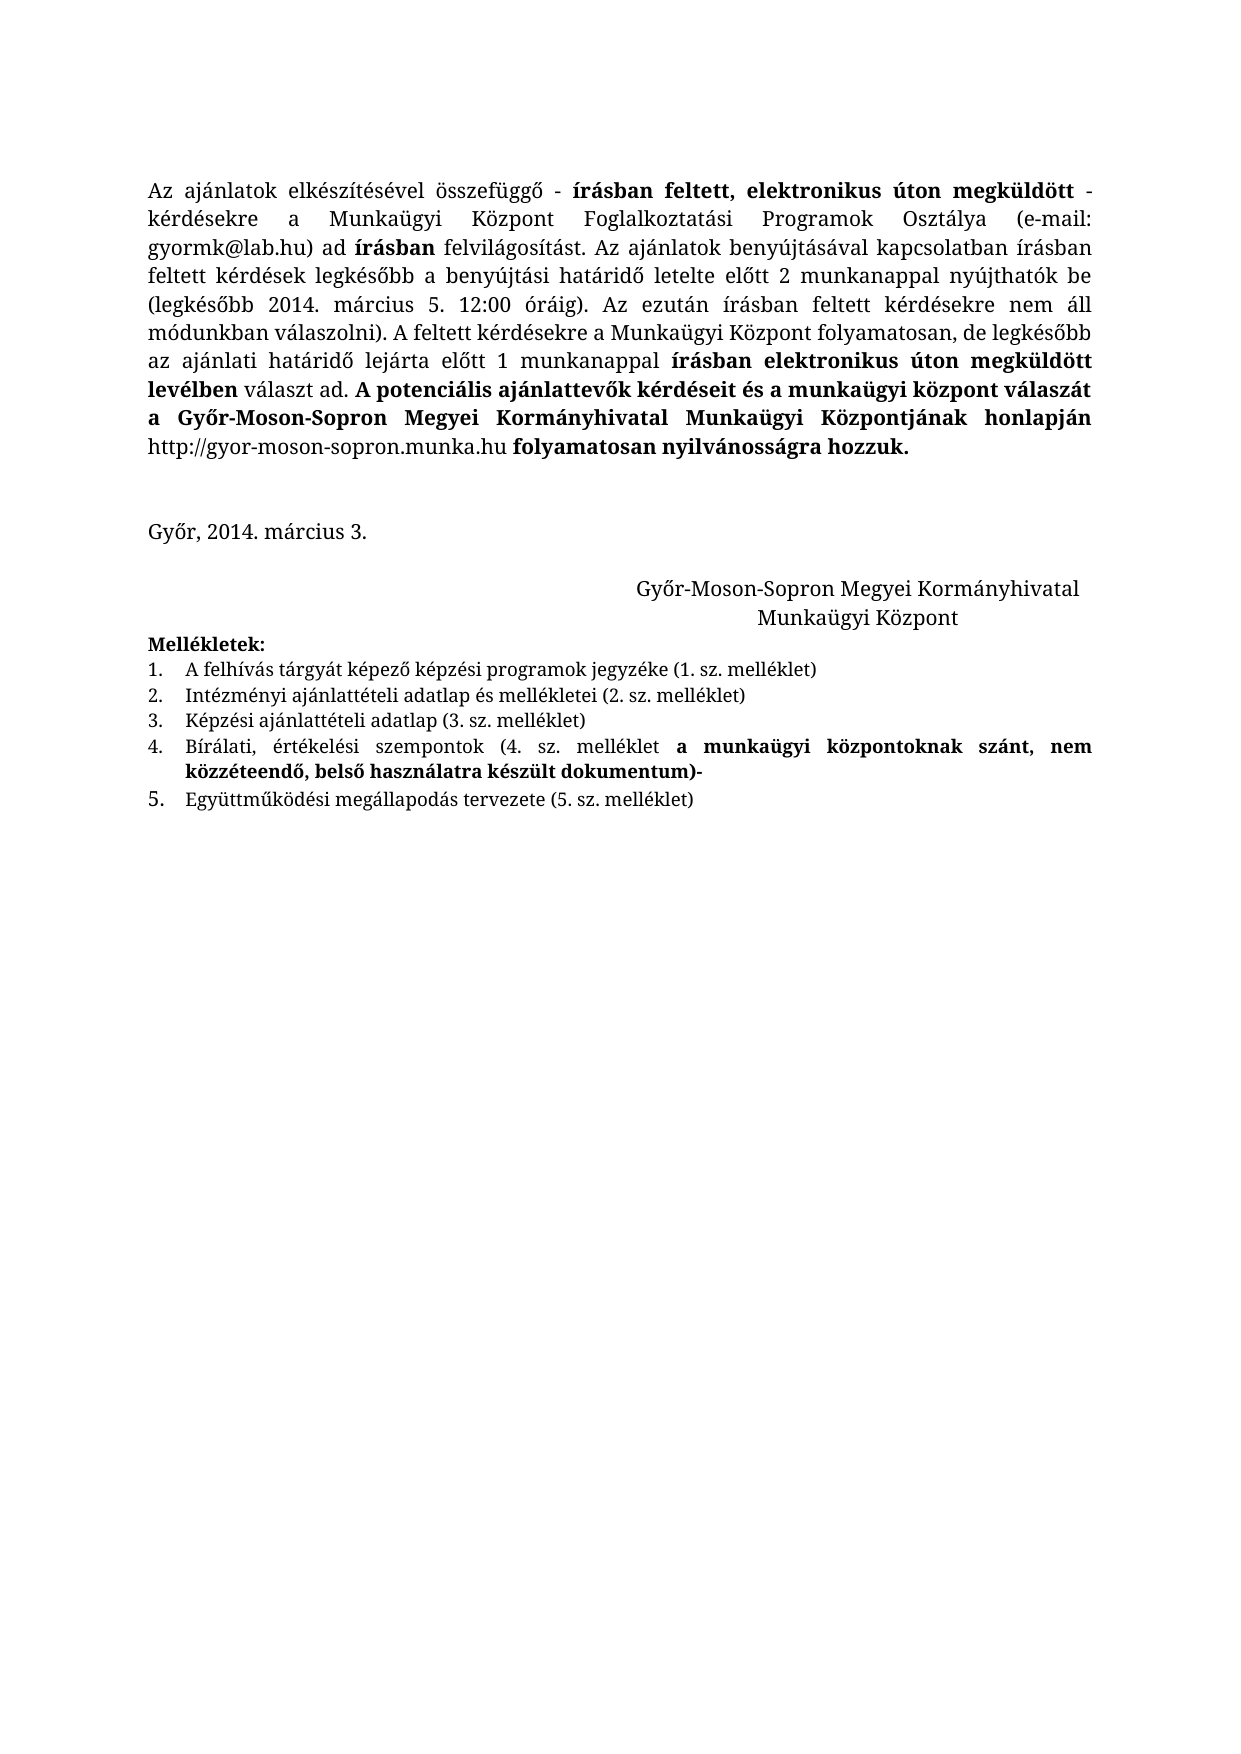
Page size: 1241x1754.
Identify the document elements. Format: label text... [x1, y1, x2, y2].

list A felhívás tárgyát képező képzési programok jegyzéke (1. sz. melléklet) [148, 657, 1093, 682]
list Bírálati, értékelési szempontok (4. sz. melléklet a munkaügyi központoknak szánt, nem közzéteendő, belső használatra készült dokumentum)- [148, 733, 1093, 784]
text Győr-Moson-Sopron Megyei Kormányhivatal Munkaügyi Központ [623, 574, 1093, 631]
text Mellékletek: [148, 631, 1093, 657]
list Együttműködési megállapodás tervezete (5. sz. melléklet) [148, 784, 1093, 813]
list Képzési ajánlattételi adatlap (3. sz. melléklet) [148, 708, 1093, 733]
list Intézményi ajánlattételi adatlap és mellékletei (2. sz. melléklet) [148, 682, 1093, 708]
text Az ajánlatok elkészítésével összefüggő - írásban feltett, elektronikus úton megküldött - kérdésekre a Munkaügyi Központ Foglalkoztatási Programok Osztálya (e-mail: gyormk@lab.hu) ad írásban felvilágosítást. Az ajánlatok benyújtásával kapcsolatban írásban feltett kérdések legkésőbb a benyújtási határidő letelte előtt 2 munkanappal nyújthatók be (legkésőbb 2014. március 5. 12:00 óráig). Az ezután írásban feltett kérdésekre nem áll módunkban válaszolni). A feltett kérdésekre a Munkaügyi Központ folyamatosan, de legkésőbb az ajánlati határidő lejárta előtt 1 munkanappal írásban elektronikus úton megküldött levélben választ ad. A potenciális ajánlattevők kérdéseit és a munkaügyi központ válaszát a Győr-Moson-Sopron Megyei Kormányhivatal Munkaügyi Központjának honlapján http://gyor-moson-sopron.munka.hu folyamatosan nyilvánosságra hozzuk. [148, 176, 1093, 460]
text Győr, 2014. március 3. [148, 517, 1093, 546]
